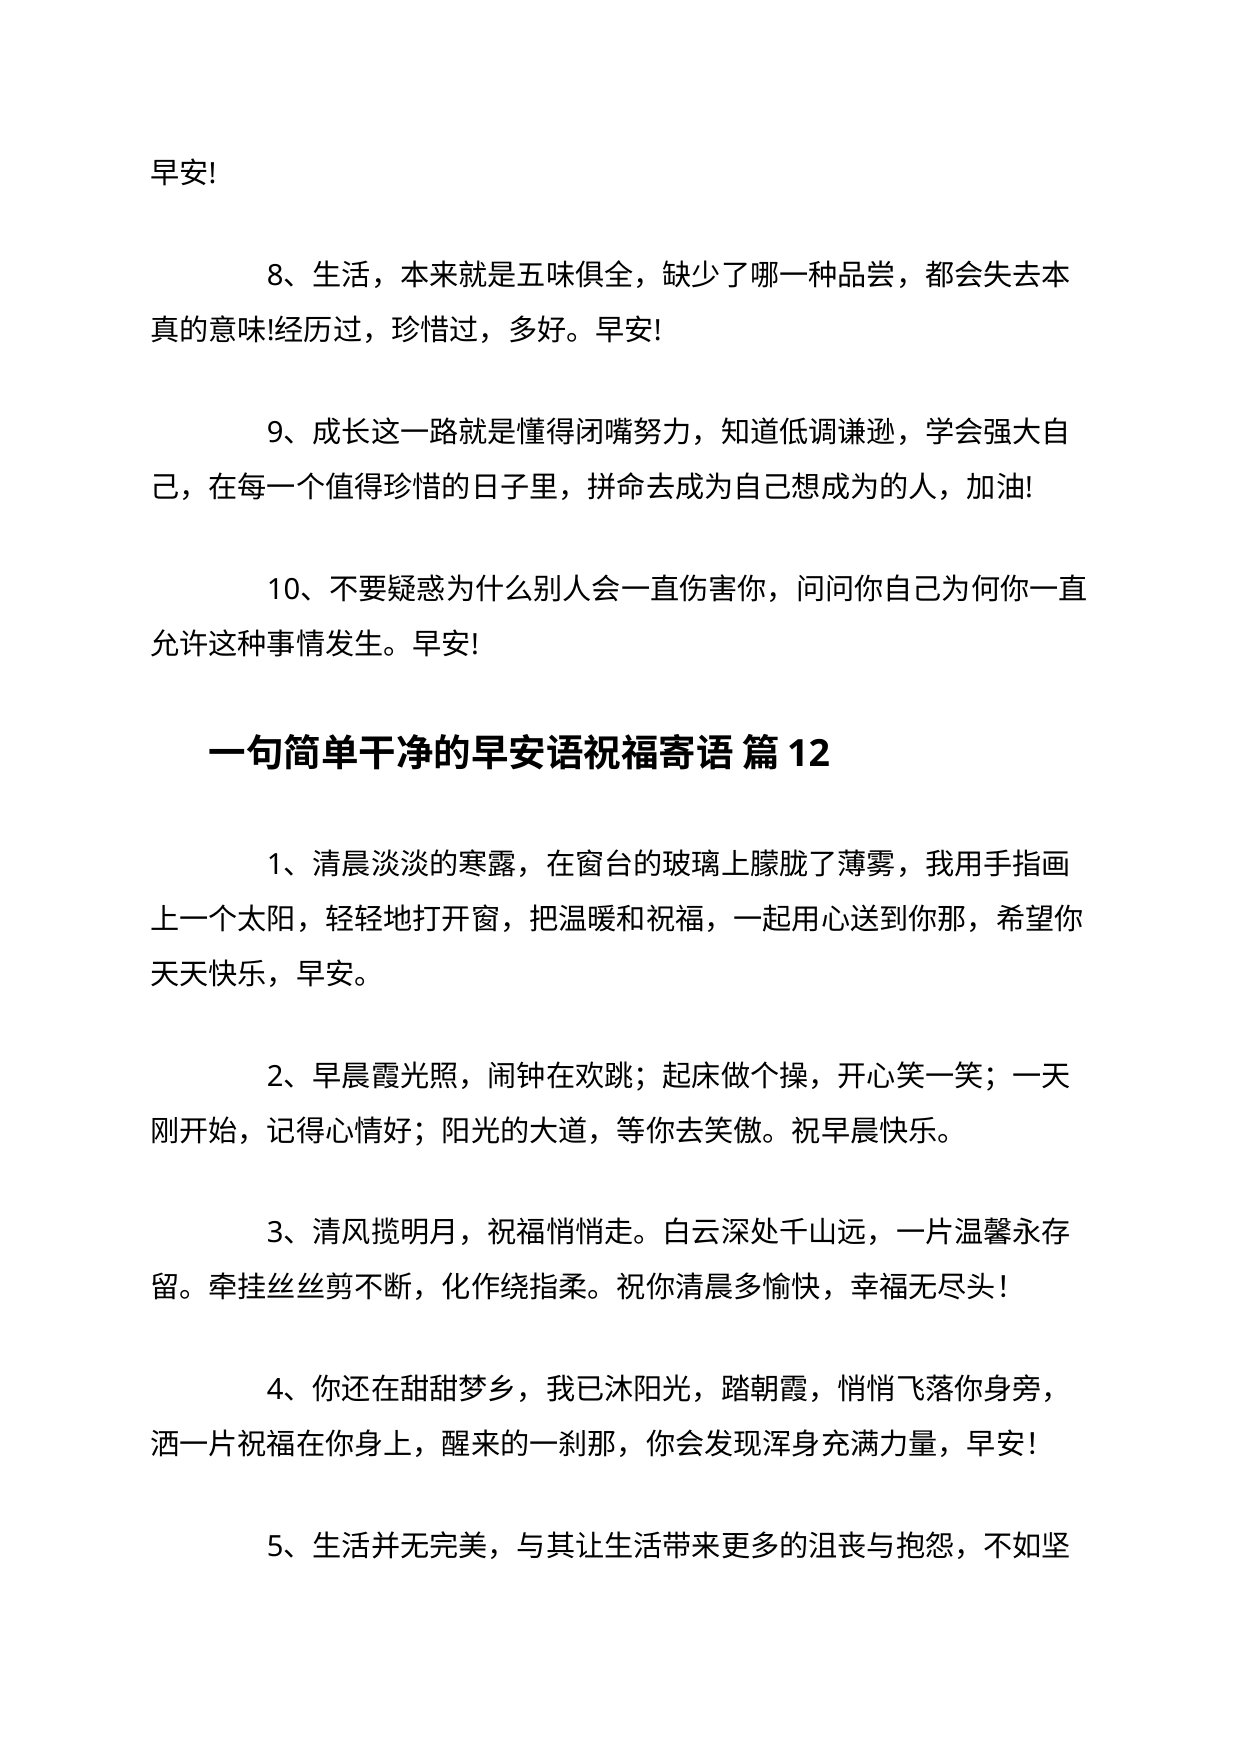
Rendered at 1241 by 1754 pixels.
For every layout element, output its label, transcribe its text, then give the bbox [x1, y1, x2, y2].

text 4、你还在甜甜梦乡，我已沐阳光，踏朝霞，悄悄飞落你身旁，洒一片祝福在你身上，醒来的一刹那，你会发现浑身充满力量，早安！ [150, 1366, 1090, 1463]
text 2、早晨霞光照，闹钟在欢跳；起床做个操，开心笑一笑；一天刚开始，记得心情好；阳光的大道，等你去笑傲。祝早晨快乐。 [150, 1052, 1090, 1149]
text 9、成长这一路就是懂得闭嘴努力，知道低调谦逊，学会强大自己，在每一个值得珍惜的日子里，拼命去成为自己想成为的人，加油! [150, 409, 1090, 506]
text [150, 150, 1090, 192]
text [150, 1522, 1090, 1565]
text 10、不要疑惑为什么别人会一直伤害你，问问你自己为何你一直允许这种事情发生。早安! [150, 566, 1090, 663]
text 3、清风揽明月，祝福悄悄走。白云深处千山远，一片温馨永存留。牵挂丝丝剪不断，化作绕指柔。祝你清晨多愉快，幸福无尽头！ [150, 1209, 1090, 1306]
text 1、清晨淡淡的寒露，在窗台的玻璃上朦胧了薄雾，我用手指画上一个太阳，轻轻地打开窗，把温暖和祝福，一起用心送到你那，希望你天天快乐，早安。 [150, 841, 1090, 993]
text 8、生活，本来就是五味俱全，缺少了哪一种品尝，都会失去本真的意味!经历过，珍惜过，多好。早安! [150, 252, 1090, 349]
text 一句简单干净的早安语祝福寄语 篇12 [150, 723, 1090, 777]
